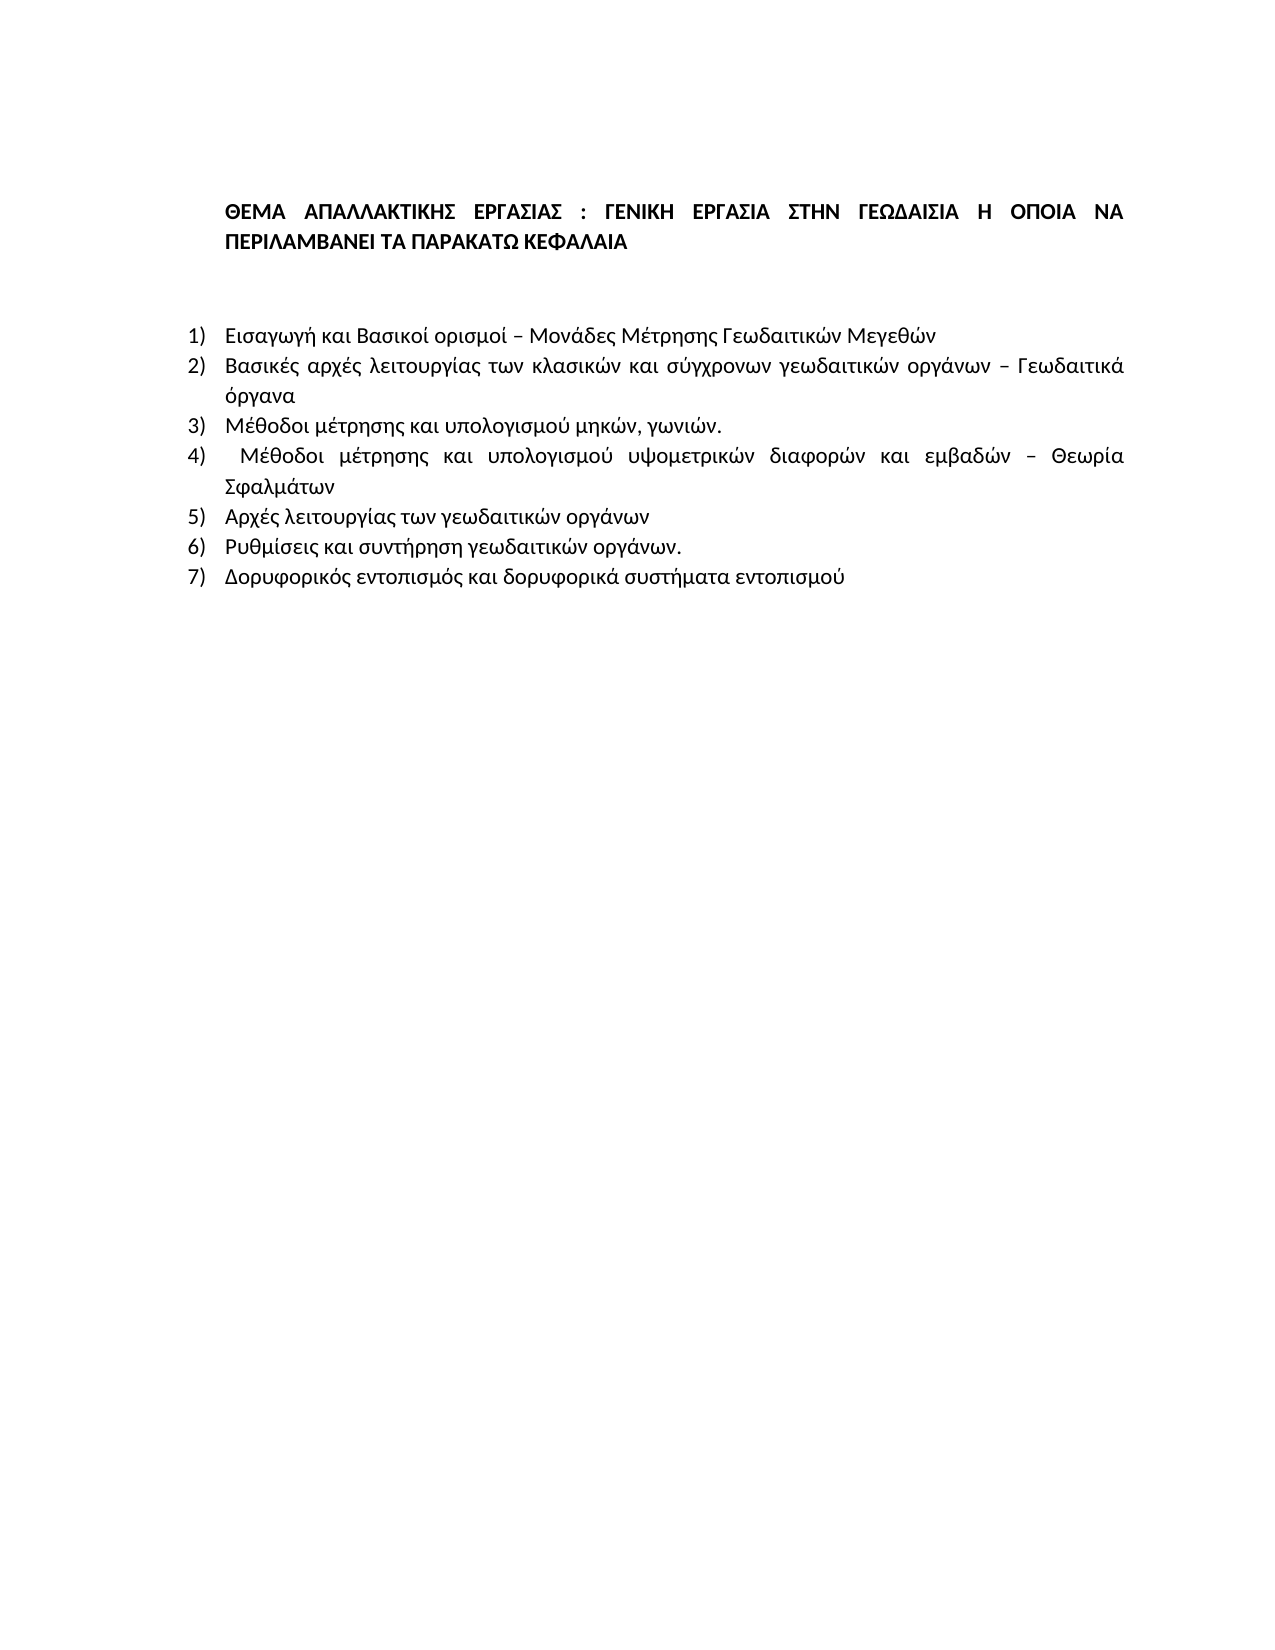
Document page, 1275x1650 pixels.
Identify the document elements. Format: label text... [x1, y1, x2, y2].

list Μέθοδοι μέτρησης και υπολογισμού υψομετρικών διαφορών και εμβαδών – Θεωρία Σφαλμάτων [187, 442, 1125, 500]
list Μέθοδοι μέτρησης και υπολογισμού μηκών, γωνιών. [187, 411, 1125, 439]
list Ρυθμίσεις και συντήρηση γεωδαιτικών οργάνων. [187, 532, 1125, 560]
list Αρχές λειτουργίας των γεωδαιτικών οργάνων [187, 502, 1125, 530]
list ΘΕΜΑ ΑΠΑΛΛΑΚΤΙΚΗΣ ΕΡΓΑΣΙΑΣ : ΓΕΝΙΚΗ ΕΡΓΑΣΙΑ ΣΤΗΝ ΓΕΩΔΑΙΣΙΑ Η ΟΠΟΙΑ ΝΑ ΠΕΡΙΛΑΜΒΑΝΕΙ ΤΑ ΠΑΡΑΚΑΤΩ ΚΕΦΑΛΑΙΑ [225, 197, 1125, 255]
list Εισαγωγή και Βασικοί ορισμοί – Μονάδες Μέτρησης Γεωδαιτικών Μεγεθών [187, 321, 1125, 349]
list Δορυφορικός εντοπισμός και δορυφορικά συστήματα εντοπισμού [187, 562, 1125, 591]
list Βασικές αρχές λειτουργίας των κλασικών και σύγχρονων γεωδαιτικών οργάνων – Γεωδαιτικά όργανα [187, 351, 1125, 409]
